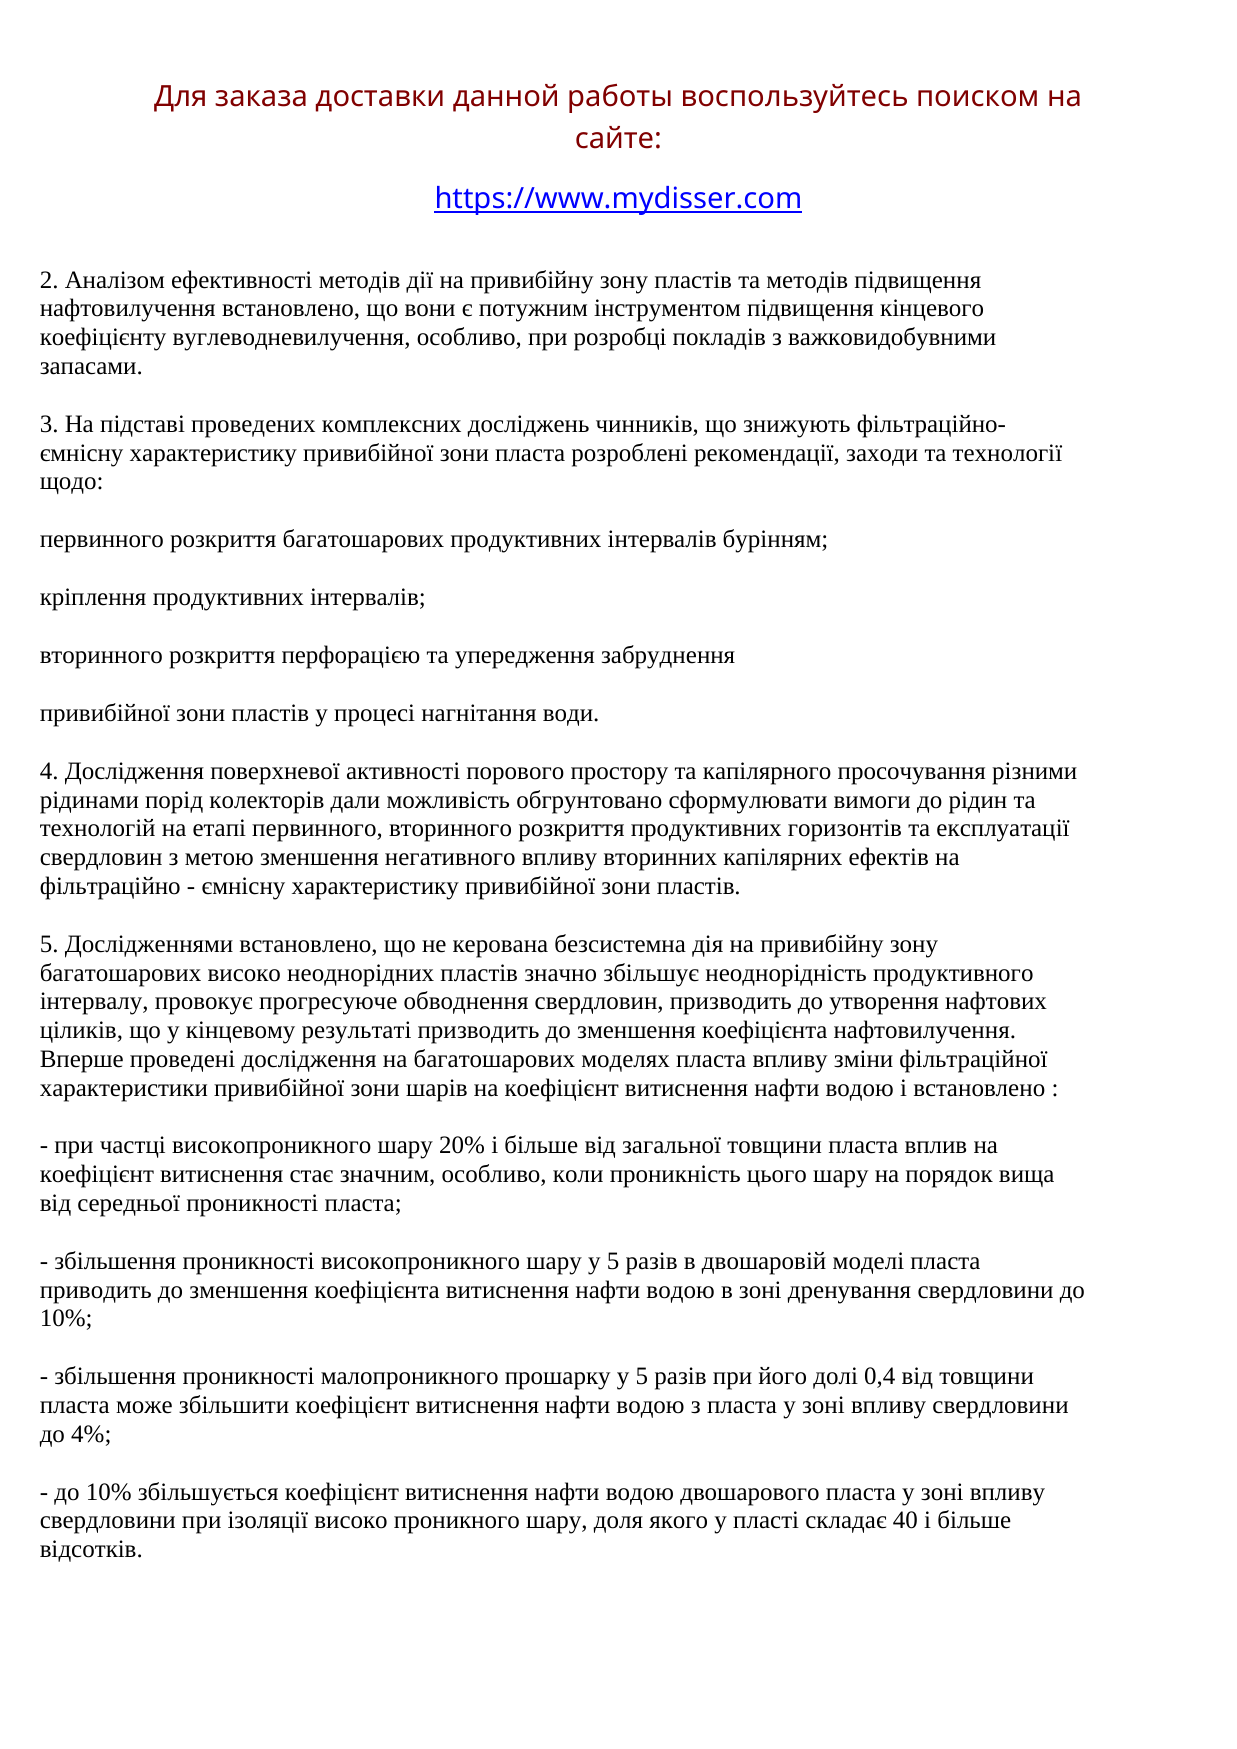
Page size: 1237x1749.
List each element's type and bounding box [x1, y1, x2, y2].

table_cell [40, 236, 1086, 1592]
